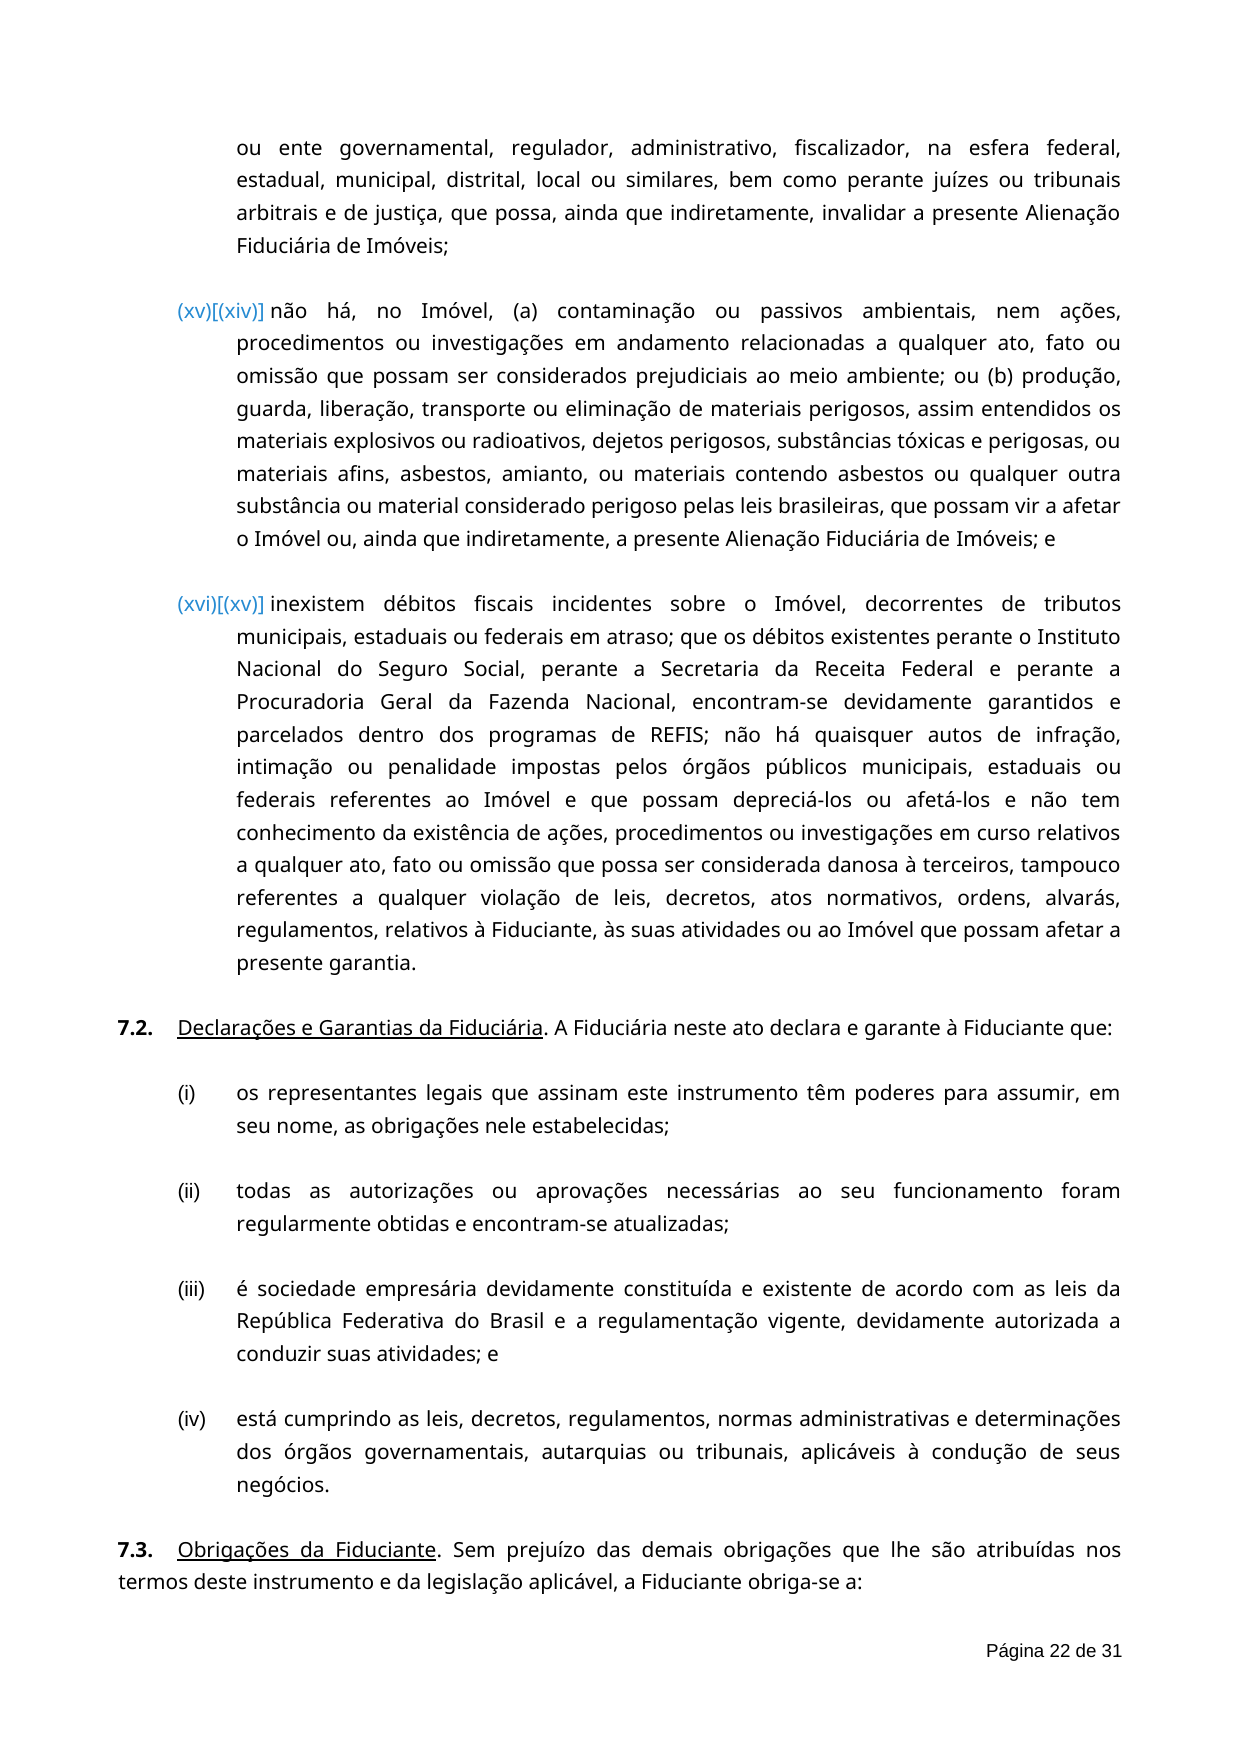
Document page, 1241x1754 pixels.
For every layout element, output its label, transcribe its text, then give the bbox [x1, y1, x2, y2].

list todas as autorizações ou aprovações necessárias ao seu funcionamento foram regularmente obtidas e encontram-se atualizadas; [177, 1176, 1122, 1237]
list Obrigações da Fiduciante. Sem prejuízo das demais obrigações que lhe são atribuídas nos termos deste instrumento e da legislação aplicável, a Fiduciante obriga-se a: [117, 1535, 1122, 1596]
list está cumprindo as leis, decretos, regulamentos, normas administrativas e determinações dos órgãos governamentais, autarquias ou tribunais, aplicáveis à condução de seus negócios. [177, 1404, 1122, 1498]
list é sociedade empresária devidamente constituída e existente de acordo com as leis da República Federativa do Brasil e a regulamentação vigente, devidamente autorizada a conduzir suas atividades; e [177, 1274, 1122, 1368]
list não há, no Imóvel, (a) contaminação ou passivos ambientais, nem ações, procedimentos ou investigações em andamento relacionadas a qualquer ato, fato ou omissão que possam ser considerados prejudiciais ao meio ambiente; ou (b) produção, guarda, liberação, transporte ou eliminação de materiais perigosos, assim entendidos os materiais explosivos ou radioativos, dejetos perigosos, substâncias tóxicas e perigosas, ou materiais afins, asbestos, amianto, ou materiais contendo asbestos ou qualquer outra substância ou material considerado perigoso pelas leis brasileiras, que possam vir a afetar o Imóvel ou, ainda que indiretamente, a presente Alienação Fiduciária de Imóveis; e [177, 296, 1122, 553]
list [177, 133, 1122, 259]
list Declarações e Garantias da Fiduciária. A Fiduciária neste ato declara e garante à Fiduciante que: [117, 1013, 1122, 1042]
list os representantes legais que assinam este instrumento têm poderes para assumir, em seu nome, as obrigações nele estabelecidas; [177, 1078, 1122, 1139]
list inexistem débitos fiscais incidentes sobre o Imóvel, decorrentes de tributos municipais, estaduais ou federais em atraso; que os débitos existentes perante o Instituto Nacional do Seguro Social, perante a Secretaria da Receita Federal e perante a Procuradoria Geral da Fazenda Nacional, encontram-se devidamente garantidos e parcelados dentro dos programas de REFIS; não há quaisquer autos de infração, intimação ou penalidade impostas pelos órgãos públicos municipais, estaduais ou federais referentes ao Imóvel e que possam depreciá-los ou afetá-los e não tem conhecimento da existência de ações, procedimentos ou investigações em curso relativos a qualquer ato, fato ou omissão que possa ser considerada danosa à terceiros, tampouco referentes a qualquer violação de leis, decretos, atos normativos, ordens, alvarás, regulamentos, relativos à Fiduciante, às suas atividades ou ao Imóvel que possam afetar a presente garantia. [177, 589, 1122, 976]
